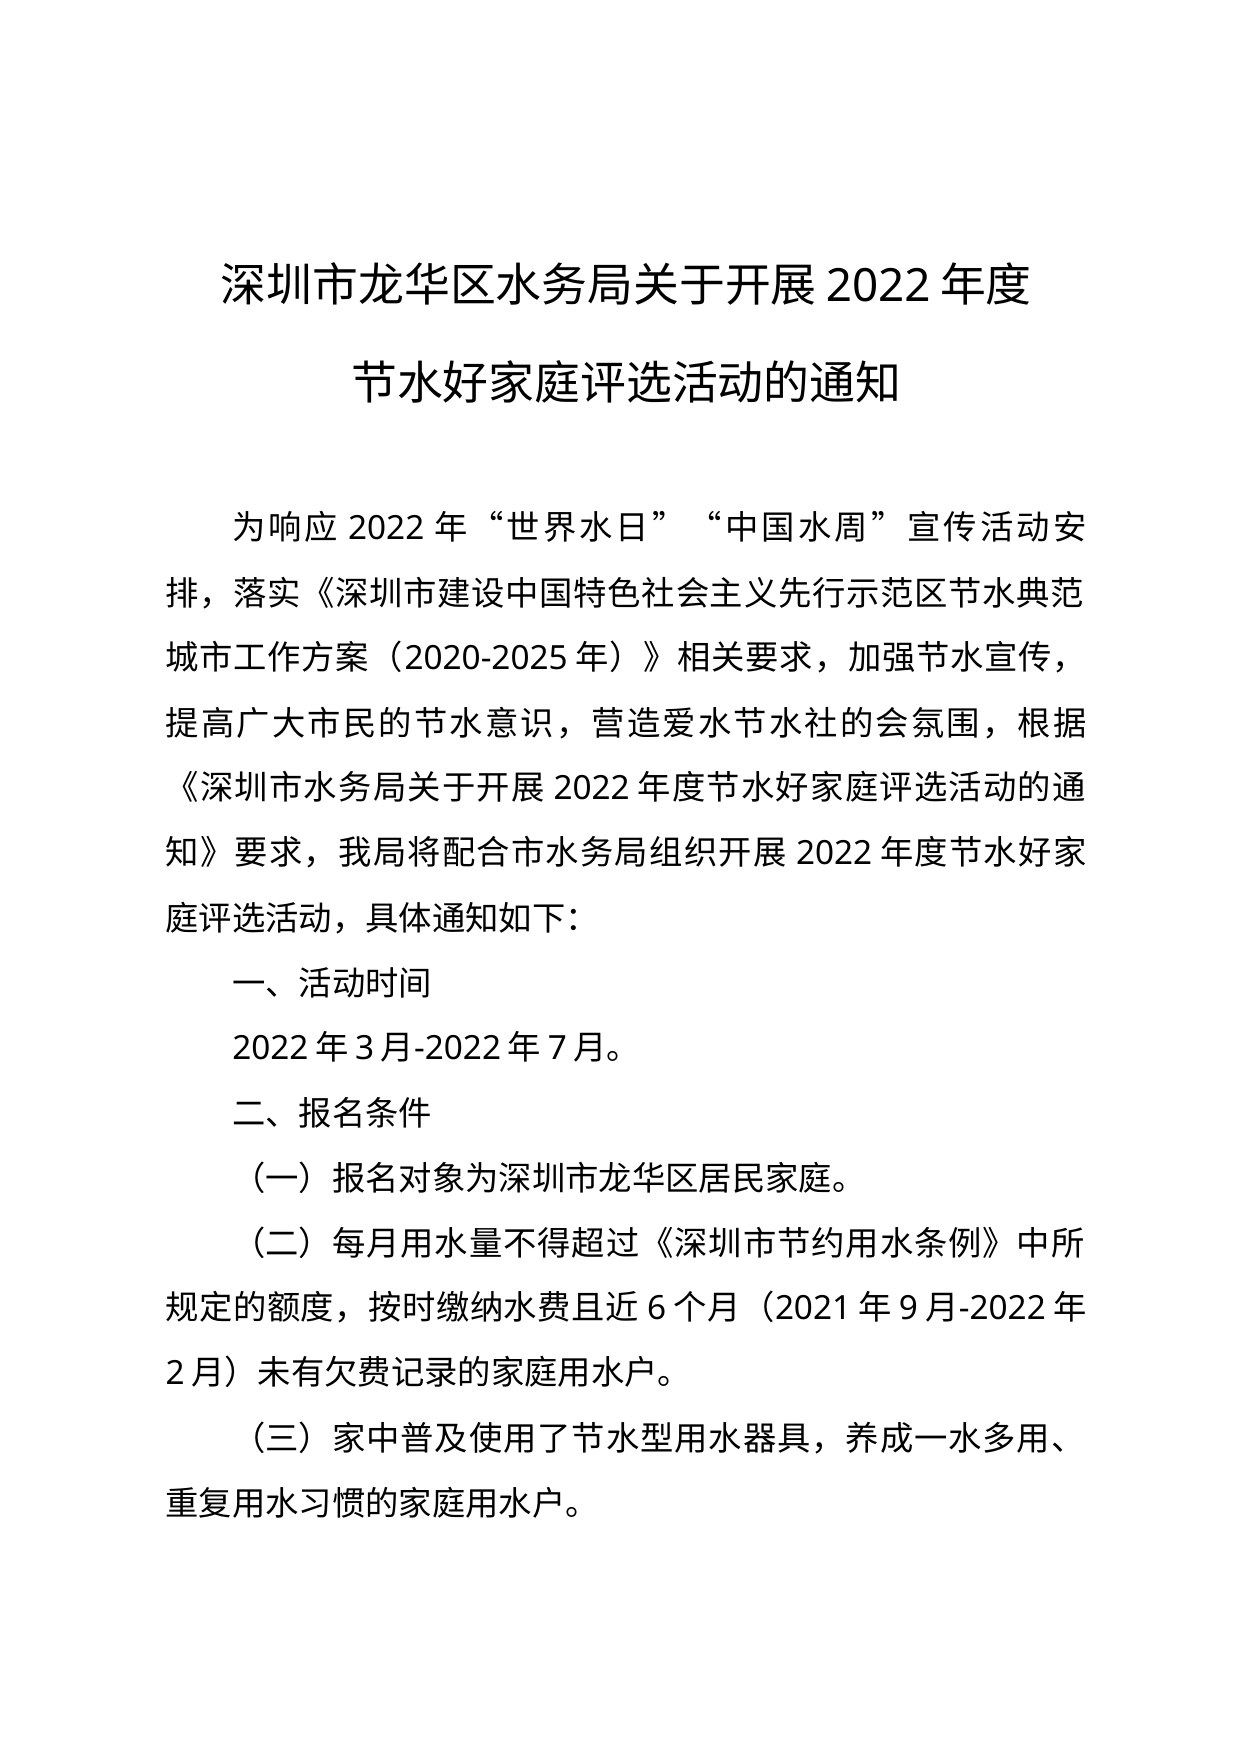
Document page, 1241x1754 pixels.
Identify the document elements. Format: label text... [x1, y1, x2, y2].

text 节水好家庭评选活动的通知 [165, 330, 1087, 428]
list 报名对象为深圳市龙华区居民家庭。 [165, 1143, 1087, 1208]
text 二、报名条件 [165, 1078, 1087, 1143]
list 每月用水量不得超过《深圳市节约用水条例》中所规定的额度，按时缴纳水费且近6个月（2021年9月-2022年2月）未有欠费记录的家庭用水户。 [165, 1208, 1087, 1403]
text 一、活动时间 [165, 948, 1087, 1013]
text 2022年3月-2022年7月。 [165, 1013, 1087, 1078]
text 深圳市龙华区水务局关于开展2022年度 [165, 233, 1087, 330]
list 家中普及使用了节水型用水器具，养成一水多用、重复用水习惯的家庭用水户。 [165, 1403, 1087, 1533]
text 为响应2022年“世界水日”“中国水周”宣传活动安排，落实《深圳市建设中国特色社会主义先行示范区节水典范城市工作方案（2020-2025年）》相关要求，加强节水宣传，提高广大市民的节水意识，营造爱水节水社的会氛围，根据《深圳市水务局关于开展2022年度节水好家庭评选活动的通知》要求，我局将配合市水务局组织开展2022年度节水好家庭评选活动，具体通知如下： [165, 493, 1087, 948]
